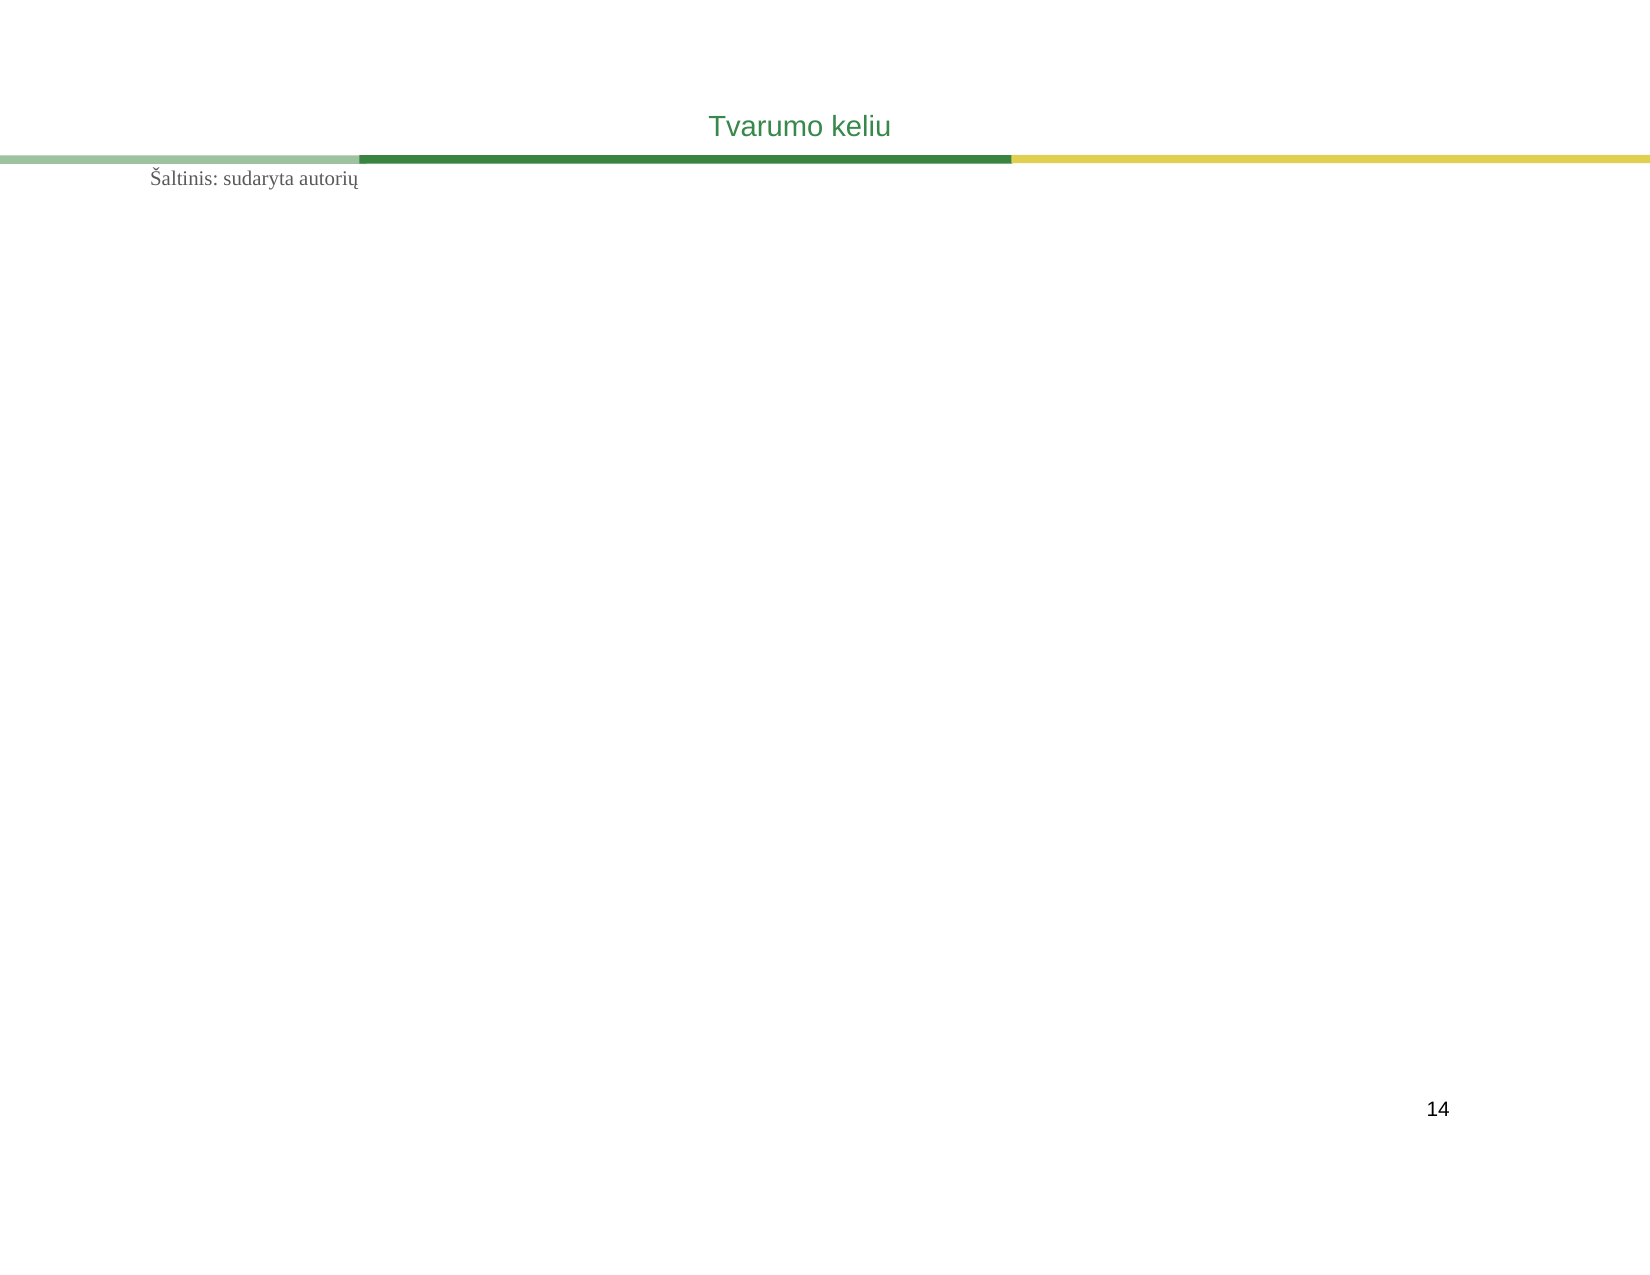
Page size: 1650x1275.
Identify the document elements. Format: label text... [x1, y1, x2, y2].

text Šaltinis: sudaryta autorių [150, 166, 1449, 190]
